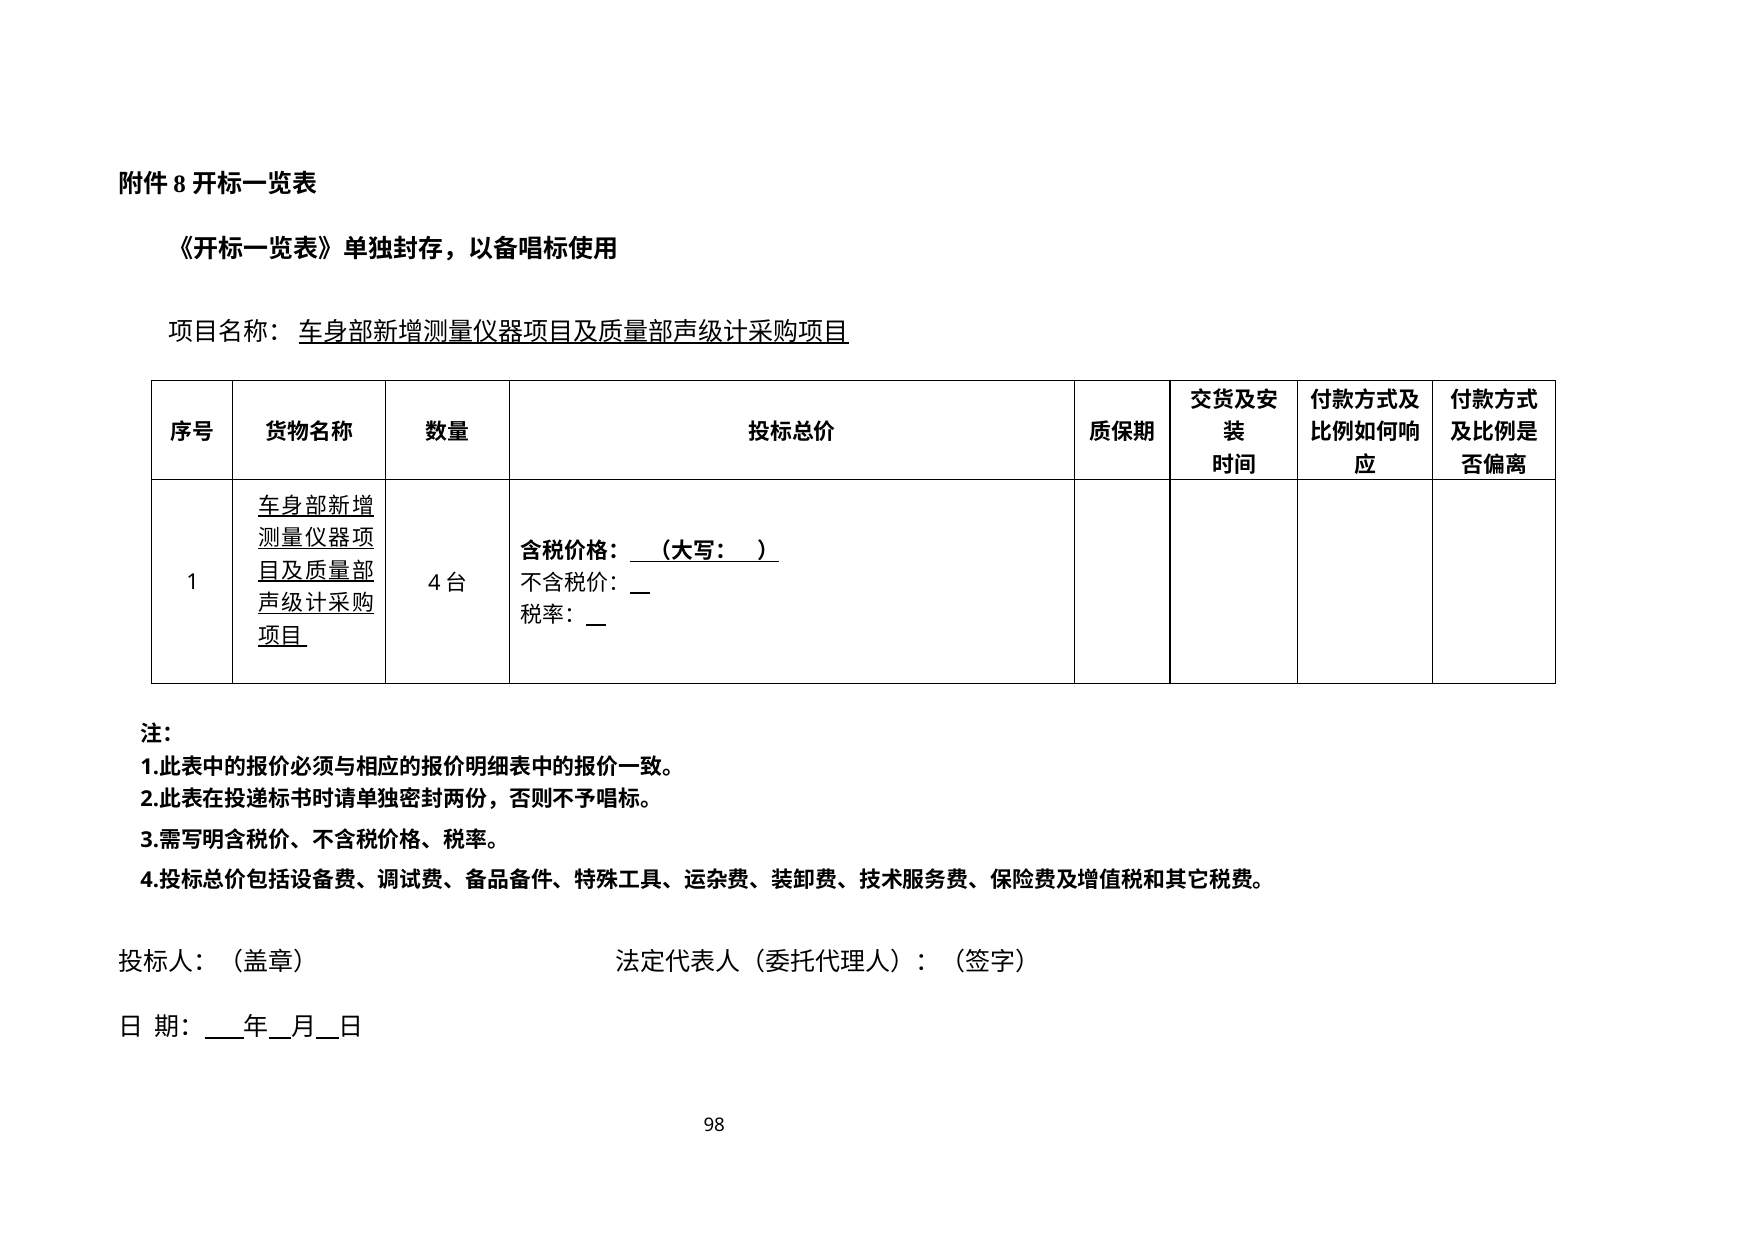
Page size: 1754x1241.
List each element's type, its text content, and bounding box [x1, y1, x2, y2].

text 投标人：（盖章） 法定代表人（委托代理人）：（签字） [118, 927, 1588, 992]
text 4.投标总价包括设备费、调试费、备品备件、特殊工具、运杂费、装卸费、技术服务费、保险费及增值税和其它税费。 [118, 862, 1588, 894]
table_header 付款方式及比例如何响应 [1298, 381, 1432, 479]
table_cell [1075, 480, 1169, 682]
table_header 投标总价 [510, 381, 1074, 479]
text 《开标一览表》单独封存，以备唱标使用 [118, 214, 1588, 279]
text 3.需写明含税价、不含税价格、税率。 [118, 821, 1588, 854]
table_cell [1171, 480, 1297, 682]
table_header 质保期 [1075, 381, 1169, 479]
table_cell 4台 [386, 480, 509, 682]
table_cell 1 [152, 480, 232, 682]
table_header 货物名称 [233, 381, 385, 479]
table_header 付款方式及比例是否偏离 [1433, 381, 1555, 479]
text 日 期： 年 月 日 [118, 992, 1588, 1057]
text 项目名称： 车身部新增测量仪器项目及质量部声级计采购项目 [118, 297, 1588, 362]
table_cell 车身部新增测量仪器项目及质量部声级计采购项目 [233, 480, 385, 682]
text 2.此表在投递标书时请单独密封两份，否则不予唱标。 [118, 781, 1588, 813]
table_cell 含税价格： （大写： ） 不含税价： 税率： [510, 480, 1074, 682]
text 1.此表中的报价必须与相应的报价明细表中的报价一致。 [118, 748, 1588, 781]
table_header 交货及安装 时间 [1171, 381, 1297, 479]
text 注： [118, 716, 1588, 748]
table_cell [1433, 480, 1555, 682]
table_cell [1298, 480, 1432, 682]
text 附件8 开标一览表 [118, 149, 1588, 214]
table_header 数量 [386, 381, 509, 479]
table_header 序号 [152, 381, 232, 479]
